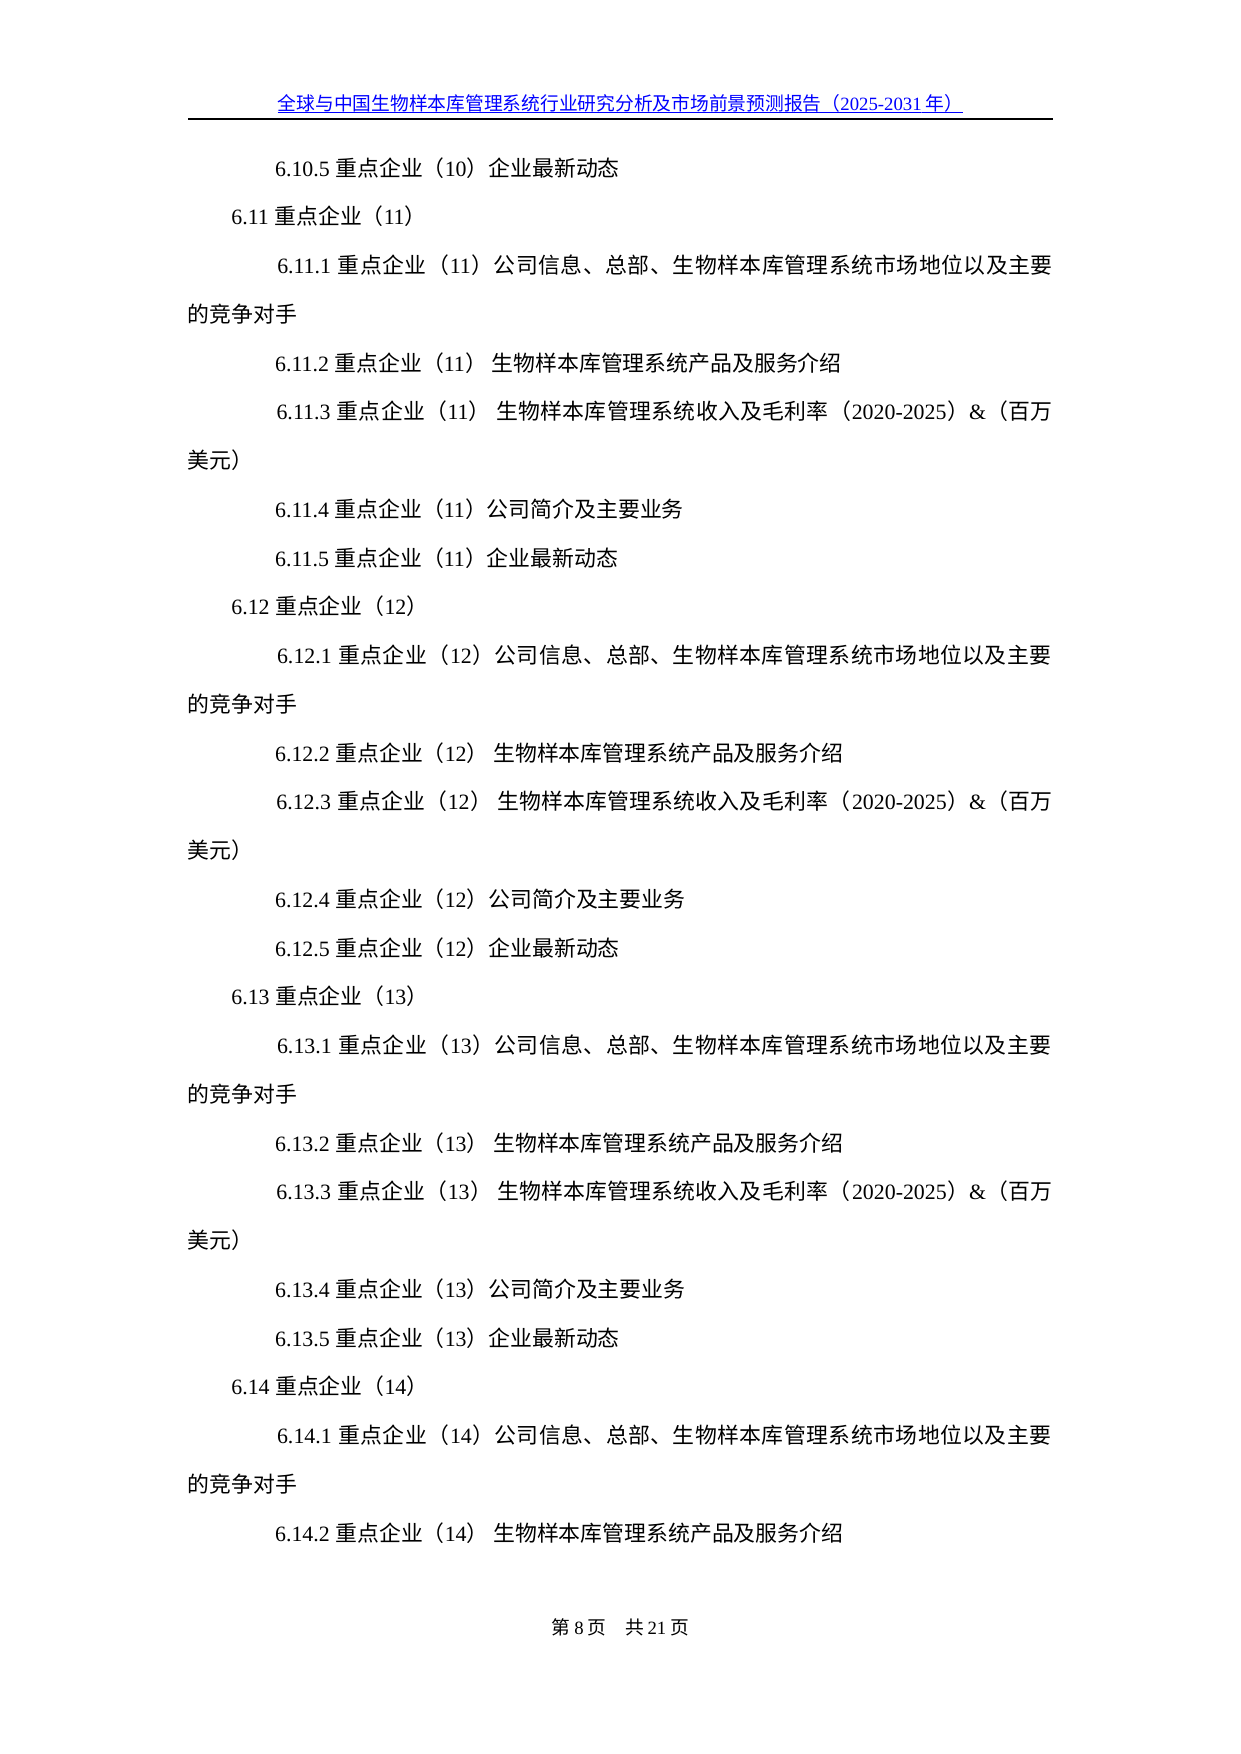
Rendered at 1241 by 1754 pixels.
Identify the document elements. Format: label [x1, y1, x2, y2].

text [187, 150, 1053, 1548]
